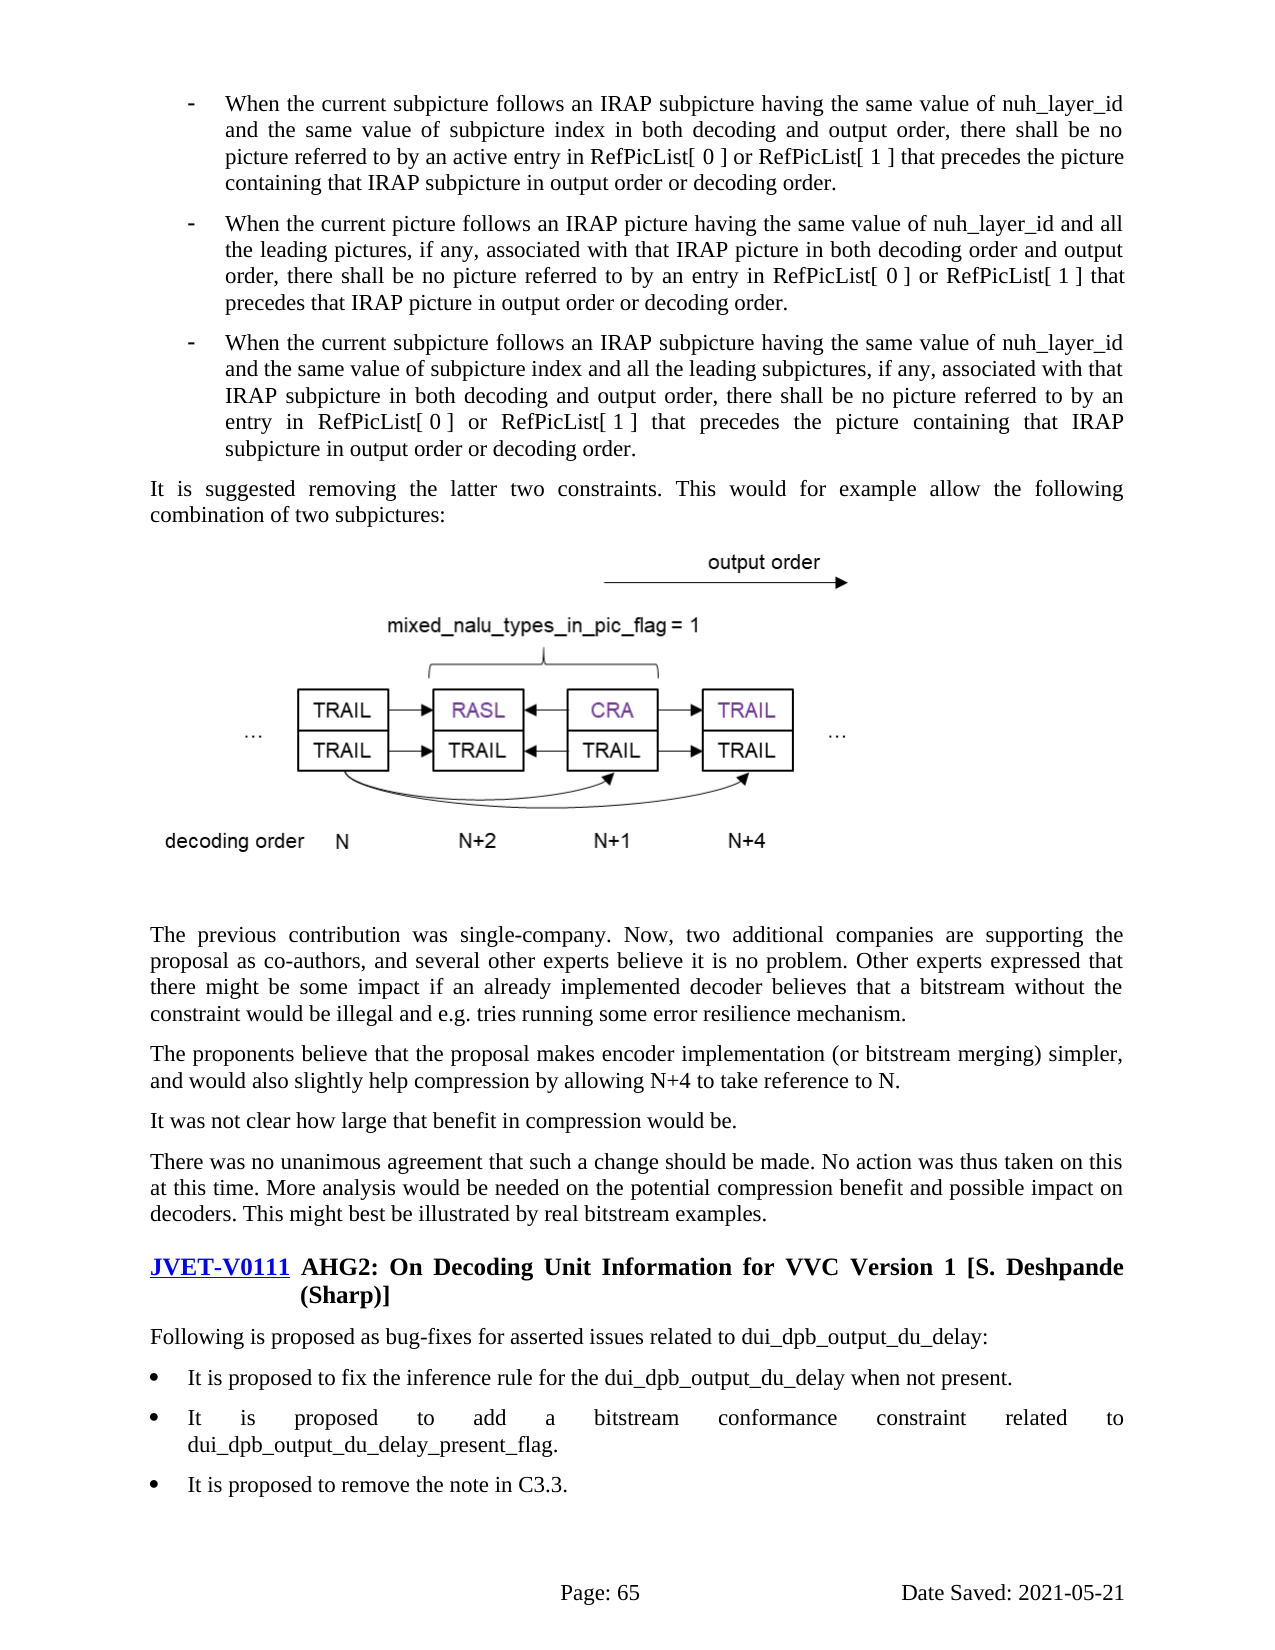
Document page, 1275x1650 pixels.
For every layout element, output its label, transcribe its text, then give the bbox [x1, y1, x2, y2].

subtitle JVET-V0111 AHG2: On Decoding Unit Information for VVC Version 1 [S. Deshpande (Sharp)] [150, 1252, 1125, 1309]
text It is suggested removing the latter two constraints. This would for example allow the following combination of two subpictures: [150, 475, 1125, 528]
text The previous contribution was single-company. Now, two additional companies are supporting the proposal as co-authors, and several other experts believe it is no problem. Other experts expressed that there might be some impact if an already implemented decoder believes that a bitstream without the constraint would be illegal and e.g. tries running some error resilience mechanism. [150, 921, 1125, 1026]
list It is proposed to remove the note in C3.3. [150, 1471, 1125, 1498]
text The proponents believe that the proposal makes encoder implementation (or bitstream merging) simpler, and would also slightly help compression by allowing N+4 to take reference to N. [150, 1040, 1125, 1093]
list It is proposed to fix the inference rule for the dui_dpb_output_du_delay when not present. [150, 1364, 1125, 1390]
list When the current subpicture follows an IRAP subpicture having the same value of nuh_layer_id and the same value of subpicture index and all the leading subpictures, if any, associated with that IRAP subpicture in both decoding and output order, there shall be no picture referred to by an entry in RefPicList[ 0 ] or RefPicList[ 1 ] that precedes the picture containing that IRAP subpicture in output order or decoding order. [187, 329, 1125, 461]
text Following is proposed as bug-fixes for asserted issues related to dui_dpb_output_du_delay: [150, 1323, 1125, 1350]
list It is proposed to add a bitstream conformance constraint related to dui_dpb_output_du_delay_present_flag. [150, 1404, 1125, 1457]
picture [150, 542, 863, 866]
text There was no unanimous agreement that such a change should be made. No action was thus taken on this at this time. More analysis would be needed on the potential compression benefit and possible impact on decoders. This might best be illustrated by real bitstream examples. [150, 1148, 1125, 1227]
list When the current subpicture follows an IRAP subpicture having the same value of nuh_layer_id and the same value of subpicture index in both decoding and output order, there shall be no picture referred to by an active entry in RefPicList[ 0 ] or RefPicList[ 1 ] that precedes the picture containing that IRAP subpicture in output order or decoding order. [187, 90, 1125, 195]
text It was not clear how large that benefit in compression would be. [150, 1107, 1125, 1133]
list When the current picture follows an IRAP picture having the same value of nuh_layer_id and all the leading pictures, if any, associated with that IRAP picture in both decoding order and output order, there shall be no picture referred to by an entry in RefPicList[ 0 ] or RefPicList[ 1 ] that precedes that IRAP picture in output order or decoding order. [187, 209, 1125, 315]
